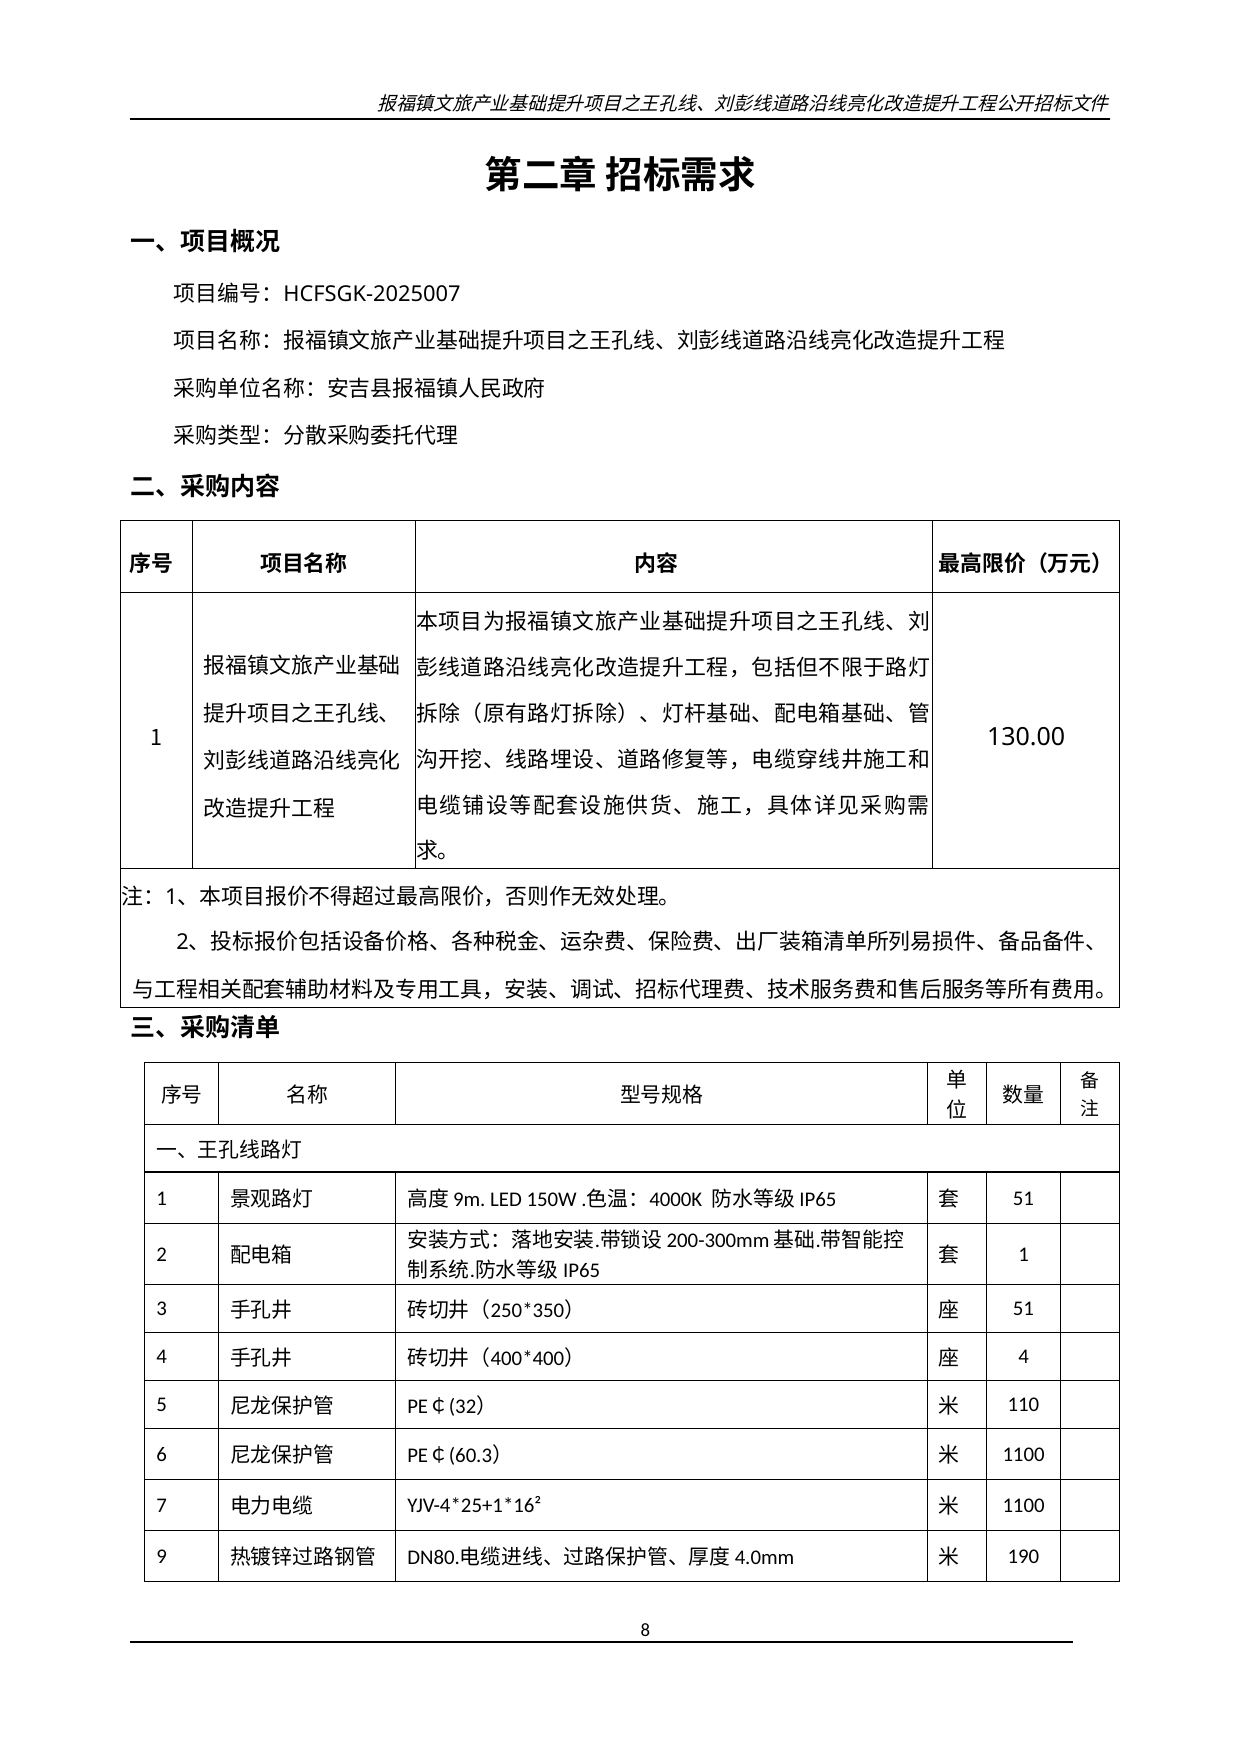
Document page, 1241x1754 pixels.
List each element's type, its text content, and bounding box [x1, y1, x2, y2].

table_cell 座 [928, 1333, 986, 1380]
table_cell PE￠(32） [396, 1381, 927, 1428]
table_cell 配电箱 [219, 1224, 395, 1284]
table_cell 3 [145, 1285, 218, 1332]
table_header 型号规格 [396, 1063, 927, 1123]
table_header 序号 [121, 521, 192, 592]
text 采购单位名称：安吉县报福镇人民政府 [130, 371, 1110, 403]
table_cell 2 [145, 1224, 218, 1284]
table_cell [1061, 1480, 1119, 1530]
table_cell 电力电缆 [219, 1480, 395, 1530]
table_header 内容 [416, 521, 932, 592]
table_cell 手孔井 [219, 1285, 395, 1332]
table_cell DN80.电缆进线、过路保护管、厚度4.0mm [396, 1531, 927, 1581]
text 采购类型：分散采购委托代理 [130, 418, 1110, 450]
text 项目编号：HCFSGK-2025007 [130, 276, 1110, 308]
table_cell 6 [145, 1429, 218, 1479]
table_cell 米 [928, 1480, 986, 1530]
table_cell 9 [145, 1531, 218, 1581]
table_cell [1061, 1173, 1119, 1222]
table_cell 手孔井 [219, 1333, 395, 1380]
table_cell 座 [928, 1285, 986, 1332]
table_cell [1061, 1531, 1119, 1581]
table_cell 5 [145, 1381, 218, 1428]
table_cell 安装方式：落地安装.带锁设200-300mm基础.带智能控制系统.防水等级 IP65 [396, 1224, 927, 1284]
table_cell 本项目为报福镇文旅产业基础提升项目之王孔线、刘彭线道路沿线亮化改造提升工程，包括但不限于路灯拆除（原有路灯拆除）、灯杆基础、配电箱基础、管沟开挖、线路埋设、道路修复等，电缆穿线井施工和电缆铺设等配套设施供货、施工，具体详见采购需求。 [416, 593, 932, 868]
table_header 名称 [219, 1063, 395, 1123]
table_cell 砖切井（400*400） [396, 1333, 927, 1380]
table_cell 注：1、本项目报价不得超过最高限价，否则作无效处理。 2、投标报价包括设备价格、各种税金、运杂费、保险费、出厂装箱清单所列易损件、备品备件、与工程相关配套辅助材料及专用工具，安装、调试、招标代理费、技术服务费和售后服务等所有费用。 [121, 869, 1119, 1007]
table_cell 1100 [987, 1429, 1060, 1479]
table_cell 景观路灯 [219, 1173, 395, 1222]
table_cell 1 [145, 1173, 218, 1222]
table_cell 51 [987, 1173, 1060, 1222]
table_header 序号 [145, 1063, 218, 1123]
text 三、采购清单 [130, 1008, 1110, 1044]
table_cell 1 [121, 593, 192, 868]
table_cell 砖切井（250*350） [396, 1285, 927, 1332]
table_cell [1061, 1333, 1119, 1380]
table_cell 1100 [987, 1480, 1060, 1530]
table_cell 190 [987, 1531, 1060, 1581]
table_cell [1061, 1224, 1119, 1284]
table_cell 尼龙保护管 [219, 1381, 395, 1428]
text 二、采购内容 [130, 466, 1110, 502]
table_cell 套 [928, 1224, 986, 1284]
table_cell 高度9m. LED 150W .色温：4000K 防水等级IP65 [396, 1173, 927, 1222]
table_cell 4 [145, 1333, 218, 1380]
text 第二章 招标需求 [130, 155, 1110, 197]
table_cell [1061, 1381, 1119, 1428]
table_cell 4 [987, 1333, 1060, 1380]
table_cell 1 [987, 1224, 1060, 1284]
table_header 数量 [987, 1063, 1060, 1123]
table_cell 110 [987, 1381, 1060, 1428]
table_cell [1061, 1285, 1119, 1332]
table_header 项目名称 [193, 521, 415, 592]
table_cell 130.00 [933, 593, 1119, 868]
table_cell 一、王孔线路灯 [145, 1125, 1119, 1171]
table_cell 51 [987, 1285, 1060, 1332]
table_cell [1061, 1429, 1119, 1479]
table_cell 米 [928, 1531, 986, 1581]
text 项目名称：报福镇文旅产业基础提升项目之王孔线、刘彭线道路沿线亮化改造提升工程 [130, 323, 1110, 355]
table_cell PE￠(60.3） [396, 1429, 927, 1479]
table_cell 7 [145, 1480, 218, 1530]
table_cell 热镀锌过路钢管 [219, 1531, 395, 1581]
table_cell 报福镇文旅产业基础提升项目之王孔线、刘彭线道路沿线亮化改造提升工程 [193, 593, 415, 868]
table_cell YJV-4*25+1*16² [396, 1480, 927, 1530]
table_header 备注 [1061, 1063, 1119, 1123]
table_header 单位 [928, 1063, 986, 1123]
table_cell 套 [928, 1173, 986, 1222]
table_cell 尼龙保护管 [219, 1429, 395, 1479]
table_header 最高限价（万元） [933, 521, 1119, 592]
table_cell 米 [928, 1429, 986, 1479]
table_cell 米 [928, 1381, 986, 1428]
text 一、项目概况 [130, 222, 1110, 258]
